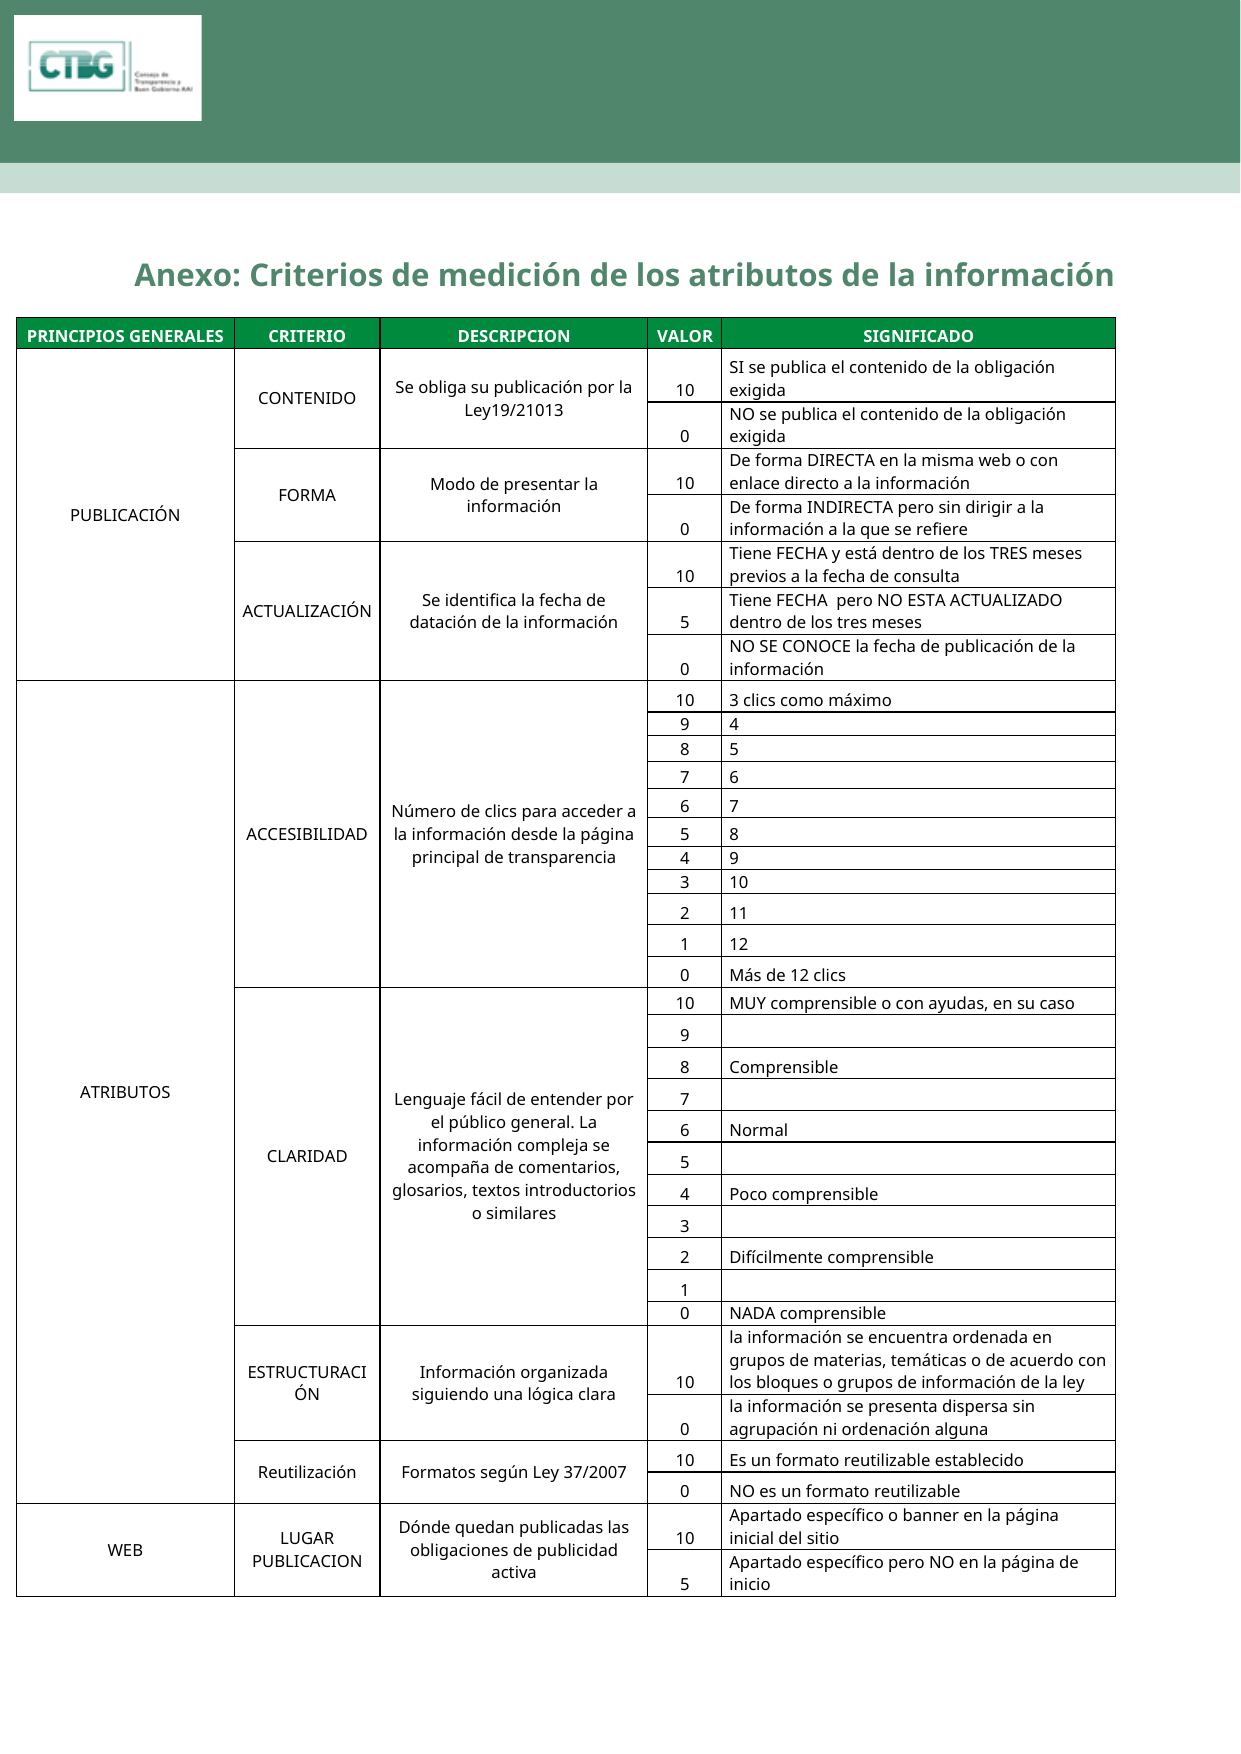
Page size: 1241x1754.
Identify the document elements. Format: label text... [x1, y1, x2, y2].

table_cell 10 [722, 870, 1115, 893]
table_cell [722, 1270, 1115, 1301]
table_cell 1 [648, 925, 721, 956]
table_cell Reutilización [235, 1441, 379, 1503]
table_cell 0 [648, 495, 721, 541]
table_cell Normal [722, 1111, 1115, 1141]
table_cell 7 [648, 762, 721, 788]
table_cell Apartado específico pero NO en la página de inicio [722, 1550, 1115, 1596]
table_cell 0 [648, 403, 721, 448]
table_cell Más de 12 clics [722, 957, 1115, 987]
table_cell 0 [648, 635, 721, 680]
table_cell Lenguaje fácil de entender por el público general. La información compleja se acompaña de comentarios, glosarios, textos introductorios o similares [381, 988, 647, 1324]
table_cell Dónde quedan publicadas las obligaciones de publicidad activa [381, 1504, 647, 1596]
table_cell De forma INDIRECTA pero sin dirigir a la información a la que se refiere [722, 495, 1115, 541]
table_cell 5 [648, 1143, 721, 1174]
table_cell 8 [648, 1048, 721, 1078]
table_cell ACTUALIZACIÓN [235, 542, 379, 680]
table_cell NO se publica el contenido de la obligación exigida [722, 403, 1115, 448]
table_cell Número de clics para acceder a la información desde la página principal de transparencia [381, 681, 647, 987]
table_cell NO es un formato reutilizable [722, 1473, 1115, 1503]
table_cell ATRIBUTOS [17, 681, 234, 1503]
table_cell [722, 1206, 1115, 1237]
table_cell [722, 1143, 1115, 1174]
table_cell MUY comprensible o con ayudas, en su caso [722, 988, 1115, 1014]
table_cell 4 [648, 847, 721, 869]
table_cell 5 [648, 588, 721, 634]
table_cell 6 [722, 762, 1115, 788]
table_cell 9 [648, 713, 721, 735]
table_cell 11 [722, 894, 1115, 924]
table_cell 6 [648, 1111, 721, 1141]
table_cell LUGAR PUBLICACION [235, 1504, 379, 1596]
table_cell 1 [648, 1270, 721, 1301]
table_cell Se identifica la fecha de datación de la información [381, 542, 647, 680]
table_cell NADA comprensible [722, 1302, 1115, 1324]
table_cell 10 [648, 1326, 721, 1394]
table_cell 6 [648, 789, 721, 817]
table_cell [722, 1079, 1115, 1110]
table_cell 10 [648, 449, 721, 494]
table_cell 8 [648, 736, 721, 761]
table_cell WEB [17, 1504, 234, 1596]
table_header VALOR [648, 318, 721, 348]
table_cell 2 [648, 1238, 721, 1268]
table_cell 9 [648, 1015, 721, 1047]
table_cell 9 [722, 847, 1115, 869]
table_cell NO SE CONOCE la fecha de publicación de la información [722, 635, 1115, 680]
table_cell SI se publica el contenido de la obligación exigida [722, 349, 1115, 401]
table_cell Información organizada siguiendo una lógica clara [381, 1326, 647, 1440]
table_cell la información se presenta dispersa sin agrupación ni ordenación alguna [722, 1395, 1115, 1440]
table_cell 5 [722, 736, 1115, 761]
table_cell Poco comprensible [722, 1175, 1115, 1205]
table_cell CONTENIDO [235, 349, 379, 448]
table_cell Tiene FECHA y está dentro de los TRES meses previos a la fecha de consulta [722, 542, 1115, 587]
table_cell 8 [722, 818, 1115, 846]
table_cell 2 [648, 894, 721, 924]
table_cell 10 [648, 1504, 721, 1549]
table_cell 10 [648, 1441, 721, 1471]
table_header DESCRIPCION [381, 318, 647, 348]
table_cell 10 [648, 988, 721, 1014]
table_cell 10 [648, 542, 721, 587]
table_cell la información se encuentra ordenada en grupos de materias, temáticas o de acuerdo con los bloques o grupos de información de la ley [722, 1326, 1115, 1394]
table_cell 12 [722, 925, 1115, 956]
table_cell CLARIDAD [235, 988, 379, 1324]
table_cell Formatos según Ley 37/2007 [381, 1441, 647, 1503]
table_cell 0 [648, 1473, 721, 1503]
table_cell Apartado específico o banner en la página inicial del sitio [722, 1504, 1115, 1549]
table_cell 4 [648, 1175, 721, 1205]
table_cell 0 [648, 1302, 721, 1324]
table_cell Tiene FECHA pero NO ESTA ACTUALIZADO dentro de los tres meses [722, 588, 1115, 634]
table_header PRINCIPIOS GENERALES [17, 318, 234, 348]
table_cell Se obliga su publicación por la Ley19/21013 [381, 349, 647, 448]
table_cell 0 [648, 957, 721, 987]
table_cell 10 [648, 349, 721, 401]
table_cell Difícilmente comprensible [722, 1238, 1115, 1268]
table_cell 3 clics como máximo [722, 681, 1115, 711]
table_cell Modo de presentar la información [381, 449, 647, 541]
table_cell 10 [648, 681, 721, 711]
table_cell De forma DIRECTA en la misma web o con enlace directo a la información [722, 449, 1115, 494]
table_cell [722, 1015, 1115, 1047]
table_cell Comprensible [722, 1048, 1115, 1078]
table_cell 3 [648, 1206, 721, 1237]
table_header CRITERIO [235, 318, 379, 348]
table_cell 5 [648, 1550, 721, 1596]
table_cell 7 [722, 789, 1115, 817]
table_cell PUBLICACIÓN [17, 349, 234, 680]
table_cell 3 [648, 870, 721, 893]
table_cell FORMA [235, 449, 379, 541]
table_cell 7 [648, 1079, 721, 1110]
table_header SIGNIFICADO [722, 318, 1115, 348]
table_cell 0 [648, 1395, 721, 1440]
table_cell ACCESIBILIDAD [235, 681, 379, 987]
table_cell 4 [722, 713, 1115, 735]
table_cell Es un formato reutilizable establecido [722, 1441, 1115, 1471]
table_cell 5 [648, 818, 721, 846]
table_cell ESTRUCTURACIÓN [235, 1326, 379, 1440]
